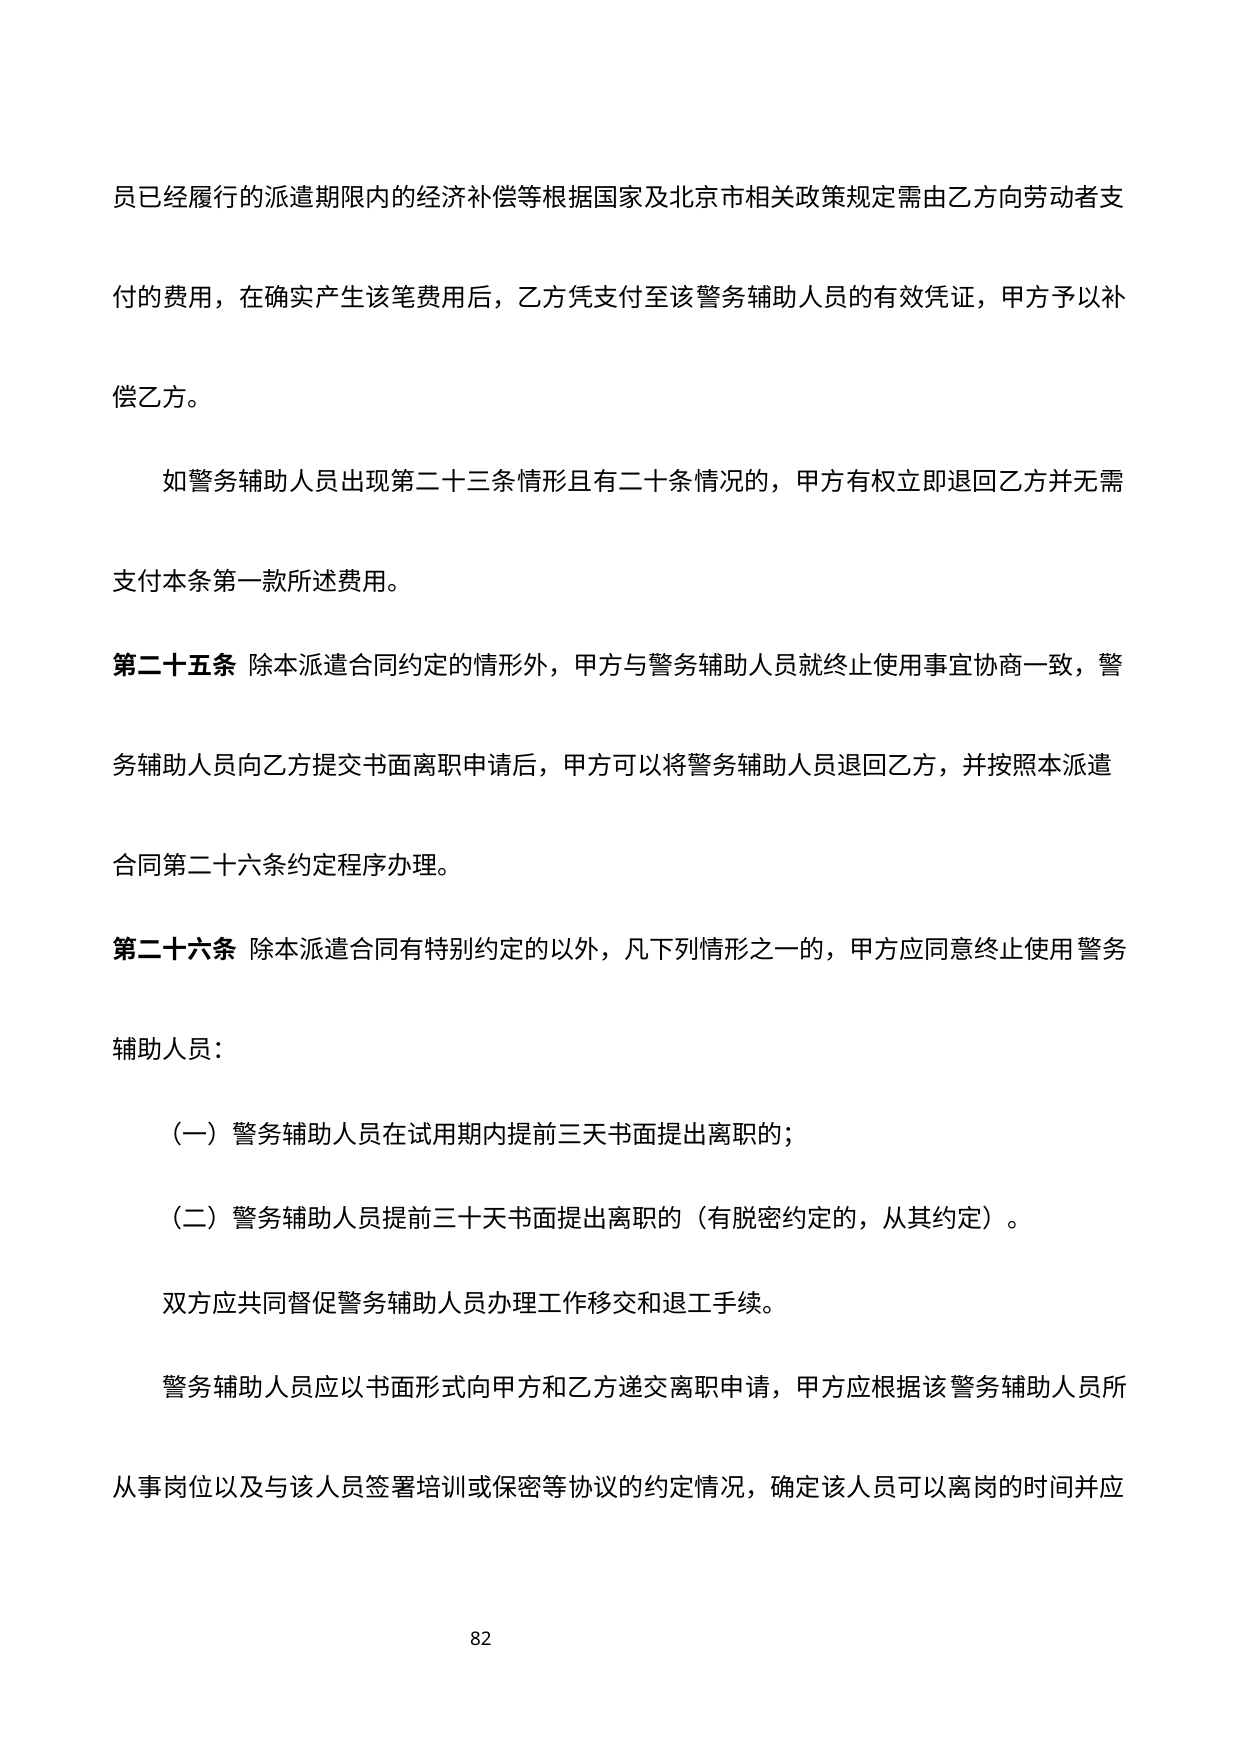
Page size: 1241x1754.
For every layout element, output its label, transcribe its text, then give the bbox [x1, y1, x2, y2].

text （一）警务辅助人员在试用期内提前三天书面提出离职的； [112, 1099, 1128, 1165]
text （二）警务辅助人员提前三十天书面提出离职的（有脱密约定的，从其约定）。 [112, 1183, 1128, 1250]
text 双方应共同督促警务辅助人员办理工作移交和退工手续。 [112, 1268, 1128, 1334]
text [112, 1353, 1128, 1519]
text 第二十六条 除本派遣合同有特别约定的以外，凡下列情形之一的，甲方应同意终止使用警务辅助人员： [112, 915, 1128, 1081]
text 如警务辅助人员出现第二十三条情形且有二十条情况的，甲方有权立即退回乙方并无需支付本条第一款所述费用。 [112, 446, 1128, 613]
text 第二十五条 除本派遣合同约定的情形外，甲方与警务辅助人员就终止使用事宜协商一致，警务辅助人员向乙方提交书面离职申请后，甲方可以将警务辅助人员退回乙方，并按照本派遣合同第二十六条约定程序办理。 [112, 631, 1128, 897]
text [112, 162, 1128, 428]
